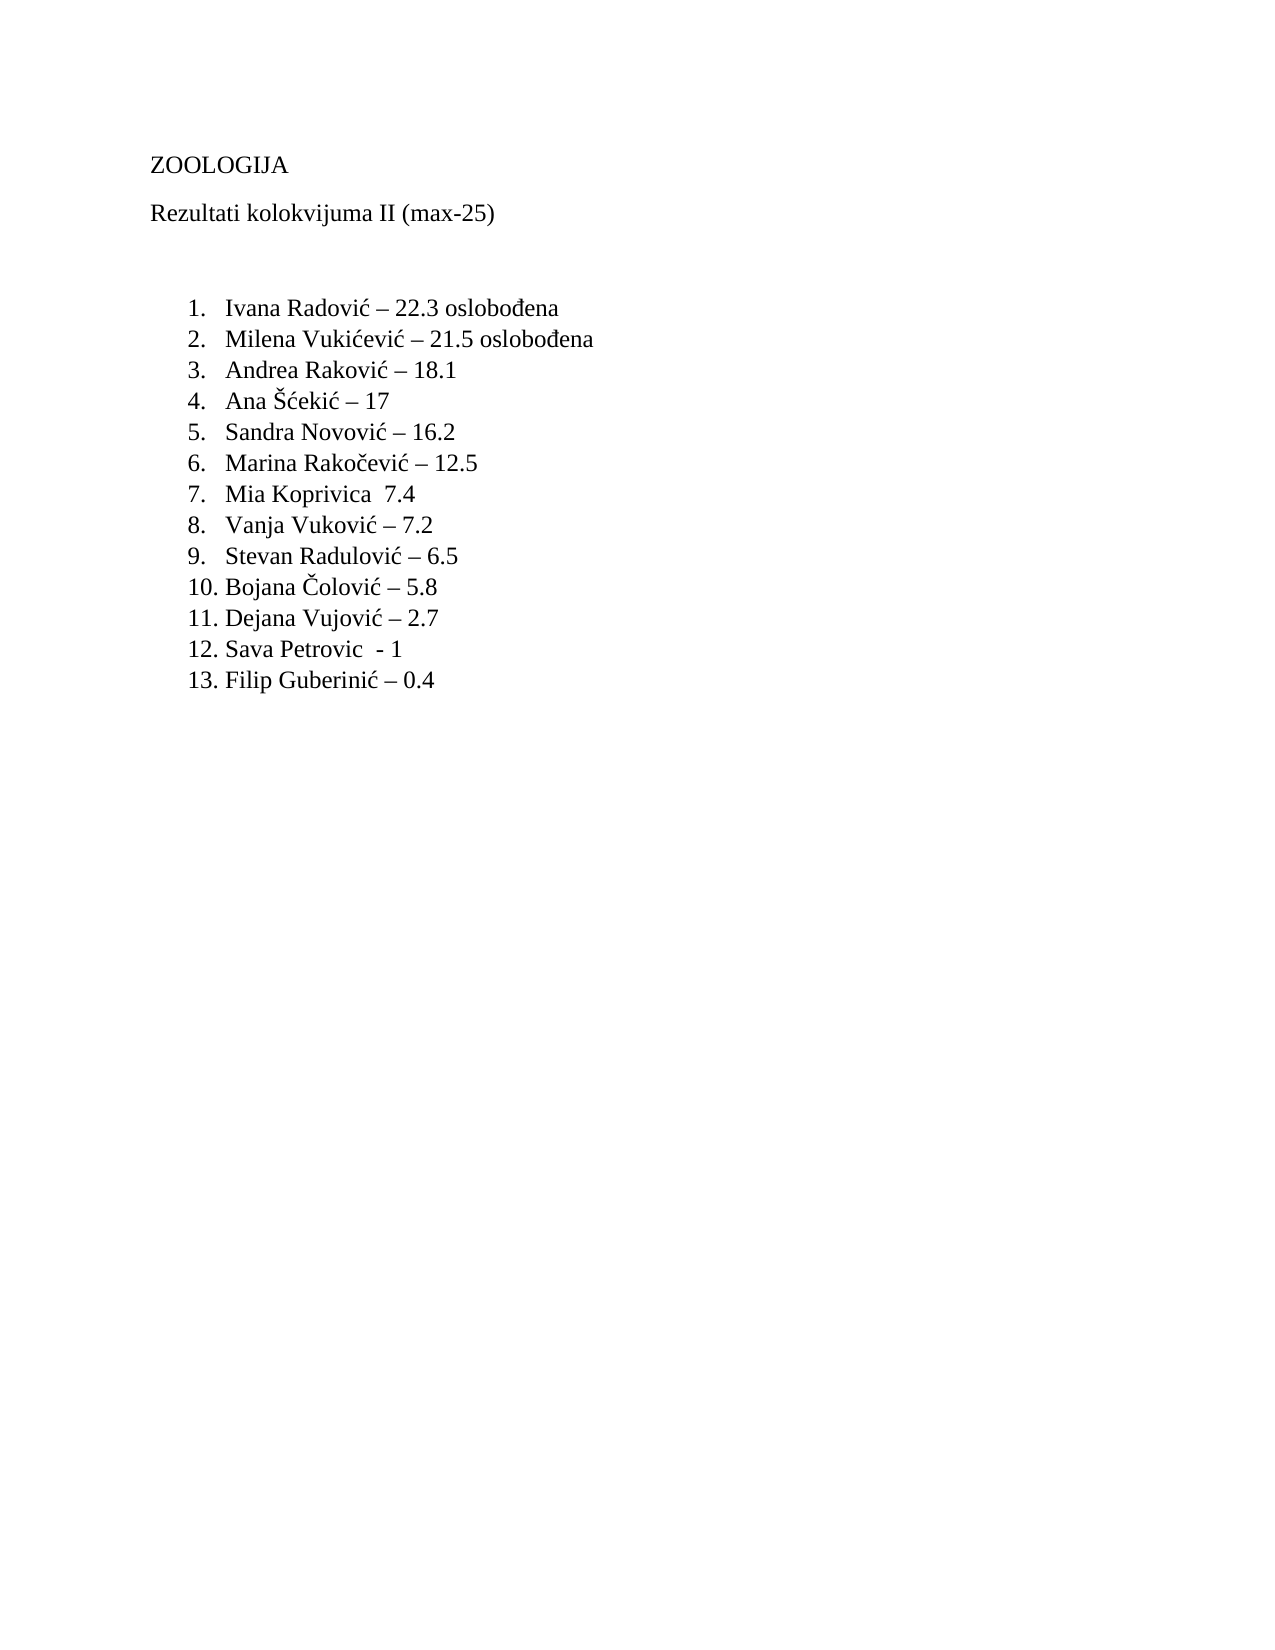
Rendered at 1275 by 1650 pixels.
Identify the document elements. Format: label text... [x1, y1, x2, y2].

list Sava Petrovic - 1 [187, 634, 1125, 663]
list Filip Guberinić – 0.4 [187, 666, 1125, 694]
list Dejana Vujović – 2.7 [187, 603, 1125, 632]
text Rezultati kolokvijuma II (max-25) [150, 198, 1125, 226]
list Stevan Radulović – 6.5 [187, 541, 1125, 570]
list Ana Šćekić – 17 [187, 386, 1125, 415]
list Mia Koprivica 7.4 [187, 479, 1125, 508]
list Milena Vukićević – 21.5 oslobođena [187, 324, 1125, 353]
list Marina Rakočević – 12.5 [187, 448, 1125, 477]
list Bojana Čolović – 5.8 [187, 572, 1125, 601]
list Ivana Radović – 22.3 oslobođena [187, 293, 1125, 322]
list Sandra Novović – 16.2 [187, 417, 1125, 446]
list Andrea Raković – 18.1 [187, 355, 1125, 384]
text ZOOLOGIJA [150, 150, 1125, 179]
list Vanja Vuković – 7.2 [187, 510, 1125, 539]
